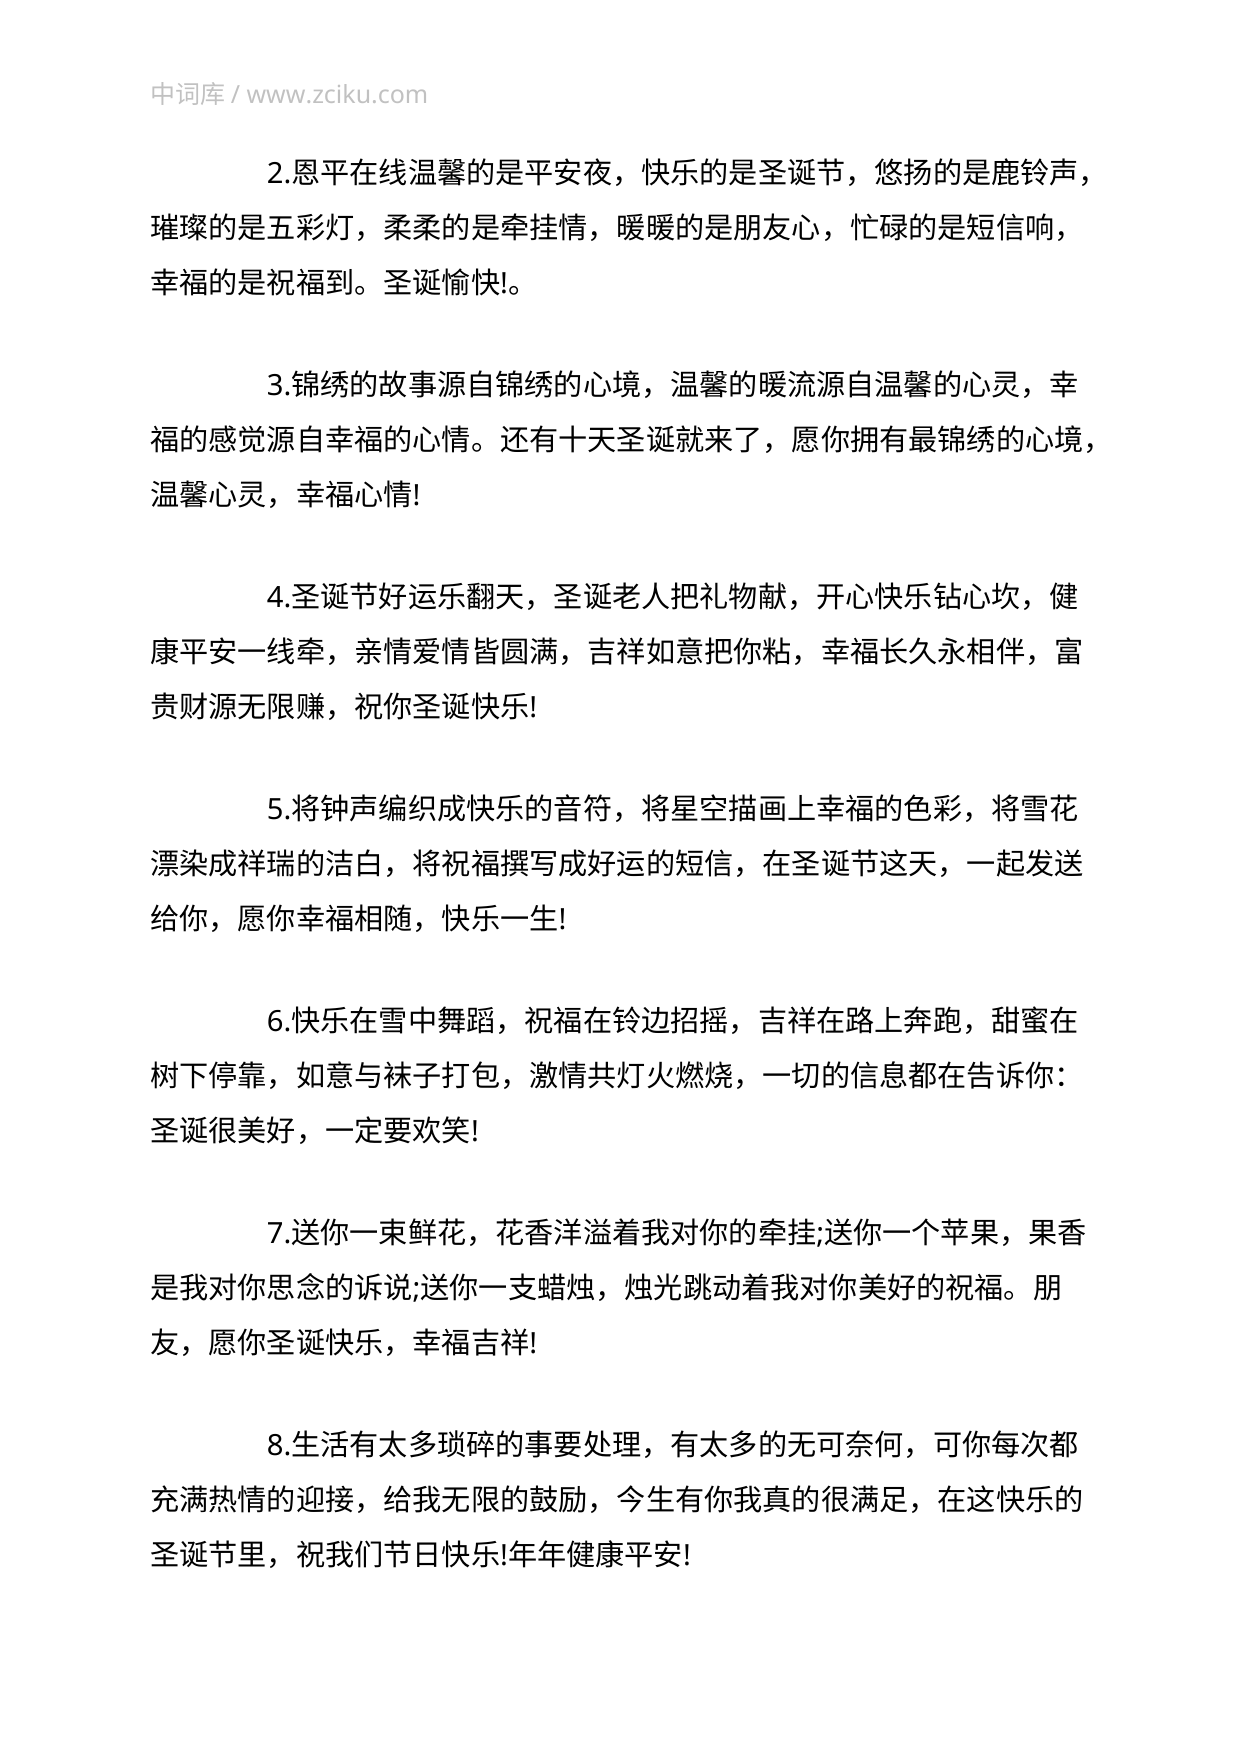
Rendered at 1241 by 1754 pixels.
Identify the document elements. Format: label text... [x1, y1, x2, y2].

text 5.将钟声编织成快乐的音符，将星空描画上幸福的色彩，将雪花漂染成祥瑞的洁白，将祝福撰写成好运的短信，在圣诞节这天，一起发送给你，愿你幸福相随，快乐一生! [150, 786, 1090, 938]
text 8.生活有太多琐碎的事要处理，有太多的无可奈何，可你每次都充满热情的迎接，给我无限的鼓励，今生有你我真的很满足，在这快乐的圣诞节里，祝我们节日快乐!年年健康平安! [150, 1421, 1090, 1574]
text 4.圣诞节好运乐翻天，圣诞老人把礼物献，开心快乐钻心坎，健康平安一线牵，亲情爱情皆圆满，吉祥如意把你粘，幸福长久永相伴，富贵财源无限赚，祝你圣诞快乐! [150, 574, 1090, 726]
text 6.快乐在雪中舞蹈，祝福在铃边招摇，吉祥在路上奔跑，甜蜜在树下停靠，如意与袜子打包，激情共灯火燃烧，一切的信息都在告诉你：圣诞很美好，一定要欢笑! [150, 997, 1090, 1150]
text 7.送你一束鲜花，花香洋溢着我对你的牵挂;送你一个苹果，果香是我对你思念的诉说;送你一支蜡烛，烛光跳动着我对你美好的祝福。朋友，愿你圣诞快乐，幸福吉祥! [150, 1209, 1090, 1362]
text 3.锦绣的故事源自锦绣的心境，温馨的暖流源自温馨的心灵，幸福的感觉源自幸福的心情。还有十天圣诞就来了，愿你拥有最锦绣的心境，温馨心灵，幸福心情! [150, 362, 1090, 514]
text 2.恩平在线温馨的是平安夜，快乐的是圣诞节，悠扬的是鹿铃声，璀璨的是五彩灯，柔柔的是牵挂情，暖暖的是朋友心，忙碌的是短信响，幸福的是祝福到。圣诞愉快!。 [150, 150, 1090, 302]
